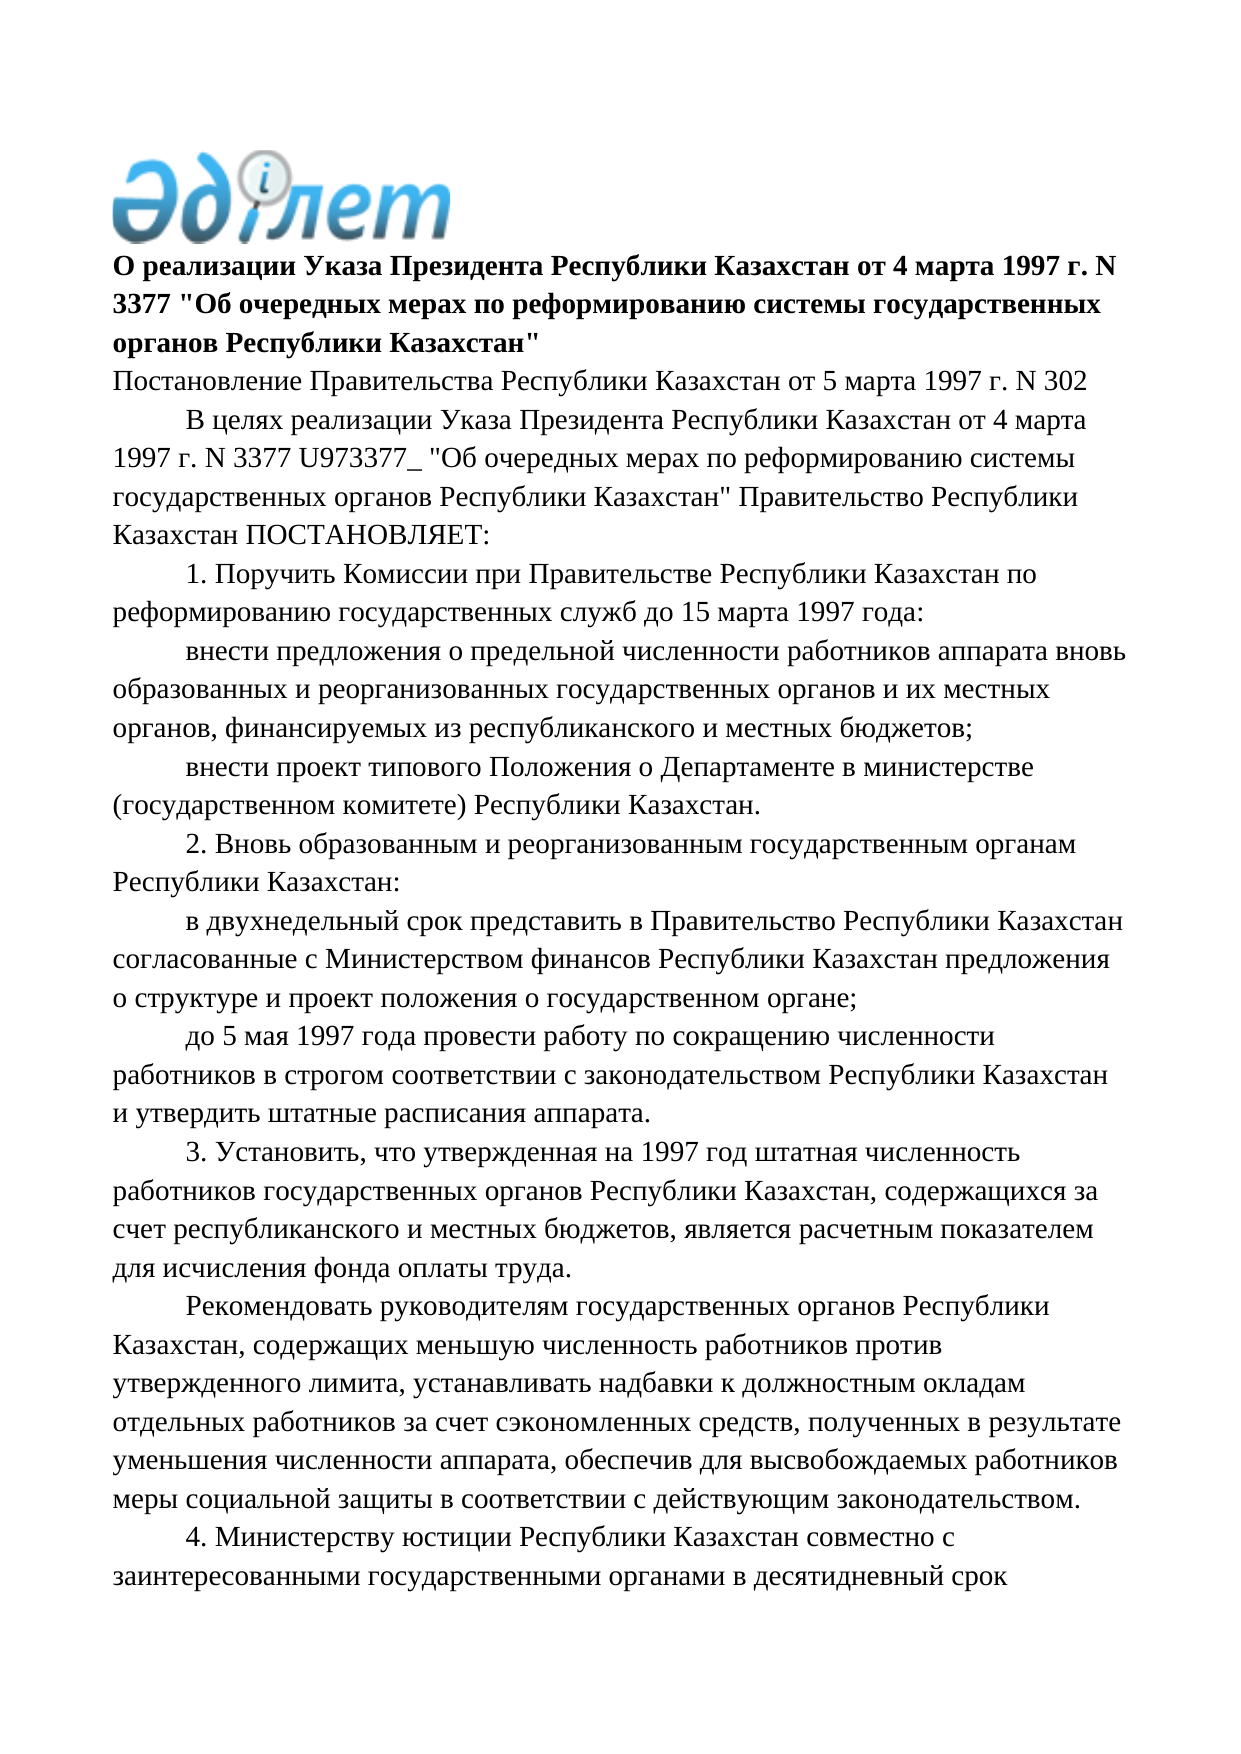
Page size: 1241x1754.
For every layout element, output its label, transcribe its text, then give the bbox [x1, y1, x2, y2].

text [112, 402, 1128, 1592]
text О реализации Указа Президента Республики Казахстан от 4 марта 1997 г. N 3377 "Об очередных мерах по реформированию системы государственных органов Республики Казахстан" [112, 248, 1128, 358]
text Постановление Правительства Республики Казахстан от 5 марта 1997 г. N 302 [112, 363, 1128, 397]
picture [112, 150, 451, 244]
